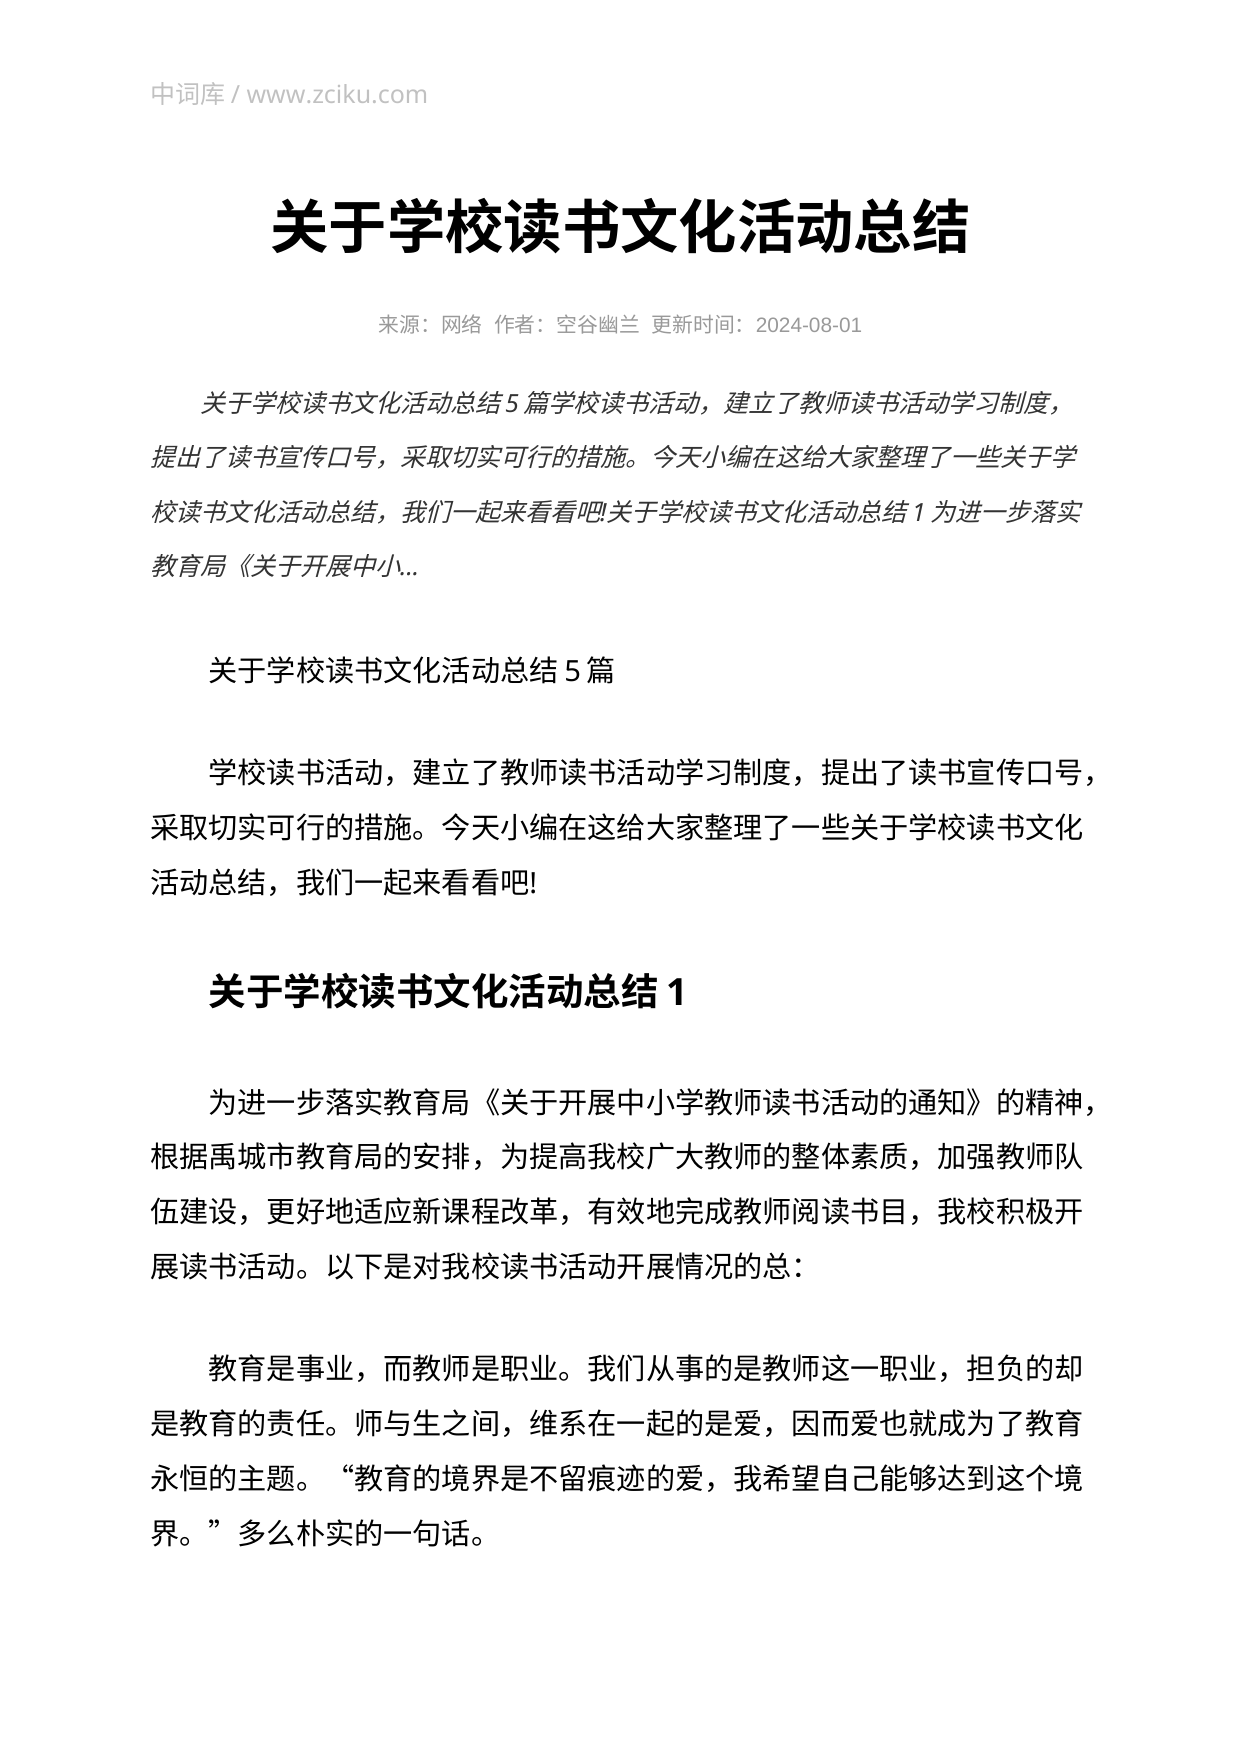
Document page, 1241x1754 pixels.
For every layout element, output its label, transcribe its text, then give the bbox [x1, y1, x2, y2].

text 学校读书活动，建立了教师读书活动学习制度，提出了读书宣传口号，采取切实可行的措施。今天小编在这给大家整理了一些关于学校读书文化活动总结，我们一起来看看吧! [150, 750, 1090, 902]
text 教育是事业，而教师是职业。我们从事的是教师这一职业，担负的却是教育的责任。师与生之间，维系在一起的是爱，因而爱也就成为了教育永恒的主题。“教育的境界是不留痕迹的爱，我希望自己能够达到这个境界。”多么朴实的一句话。 [150, 1346, 1090, 1553]
text 关于学校读书文化活动总结5篇学校读书活动，建立了教师读书活动学习制度，提出了读书宣传口号，采取切实可行的措施。今天小编在这给大家整理了一些关于学校读书文化活动总结，我们一起来看看吧!关于学校读书文化活动总结1为进一步落实教育局《关于开展中小... [150, 383, 1090, 583]
text 来源：网络 作者：空谷幽兰 更新时间：2024-08-01 [150, 313, 1090, 337]
text 关于学校读书文化活动总结1 [150, 962, 1090, 1016]
text 关于学校读书文化活动总结5篇 [150, 648, 1090, 690]
subtitle 关于学校读书文化活动总结 [150, 181, 1090, 266]
text 为进一步落实教育局《关于开展中小学教师读书活动的通知》的精神，根据禹城市教育局的安排，为提高我校广大教师的整体素质，加强教师队伍建设，更好地适应新课程改革，有效地完成教师阅读书目，我校积极开展读书活动。以下是对我校读书活动开展情况的总： [150, 1079, 1090, 1286]
